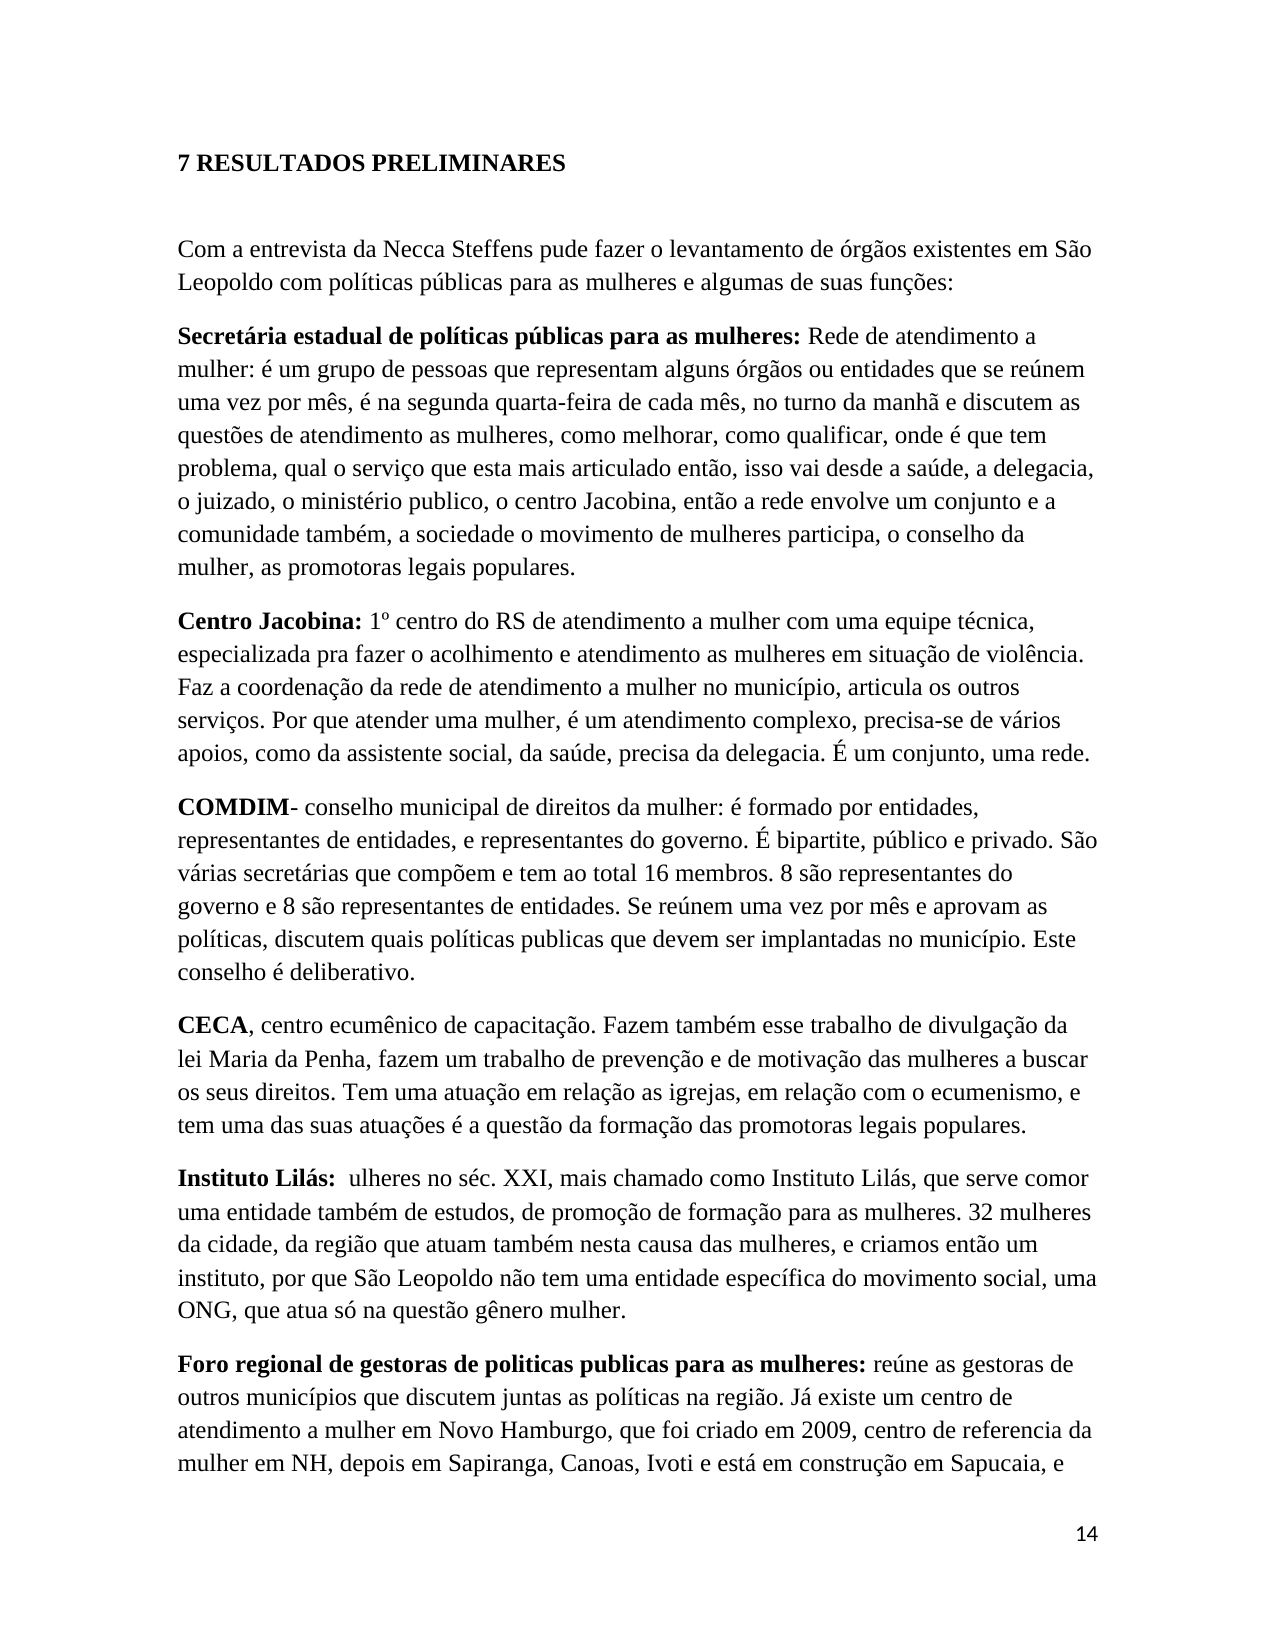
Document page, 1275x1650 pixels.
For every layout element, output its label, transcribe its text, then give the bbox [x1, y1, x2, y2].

text Centro Jacobina: 1º centro do RS de atendimento a mulher com uma equipe técnica, especializada pra fazer o acolhimento e atendimento as mulheres em situação de violência. Faz a coordenação da rede de atendimento a mulher no município, articula os outros serviços. Por que atender uma mulher, é um atendimento complexo, precisa-se de vários apoios, como da assistente social, da saúde, precisa da delegacia. É um conjunto, uma rede. [177, 606, 1098, 767]
text Com a entrevista da Necca Steffens pude fazer o levantamento de órgãos existentes em São Leopoldo com políticas públicas para as mulheres e algumas de suas funções: [177, 234, 1098, 296]
text 7 RESULTADOS PRELIMINARES [177, 148, 1098, 176]
text Instituto Lilás: ulheres no séc. XXI, mais chamado como Instituto Lilás, que serve comor uma entidade também de estudos, de promoção de formação para as mulheres. 32 mulheres da cidade, da região que atuam também nesta causa das mulheres, e criamos então um instituto, por que São Leopoldo não tem uma entidade específica do movimento social, uma ONG, que atua só na questão gênero mulher. [177, 1163, 1098, 1324]
text COMDIM- conselho municipal de direitos da mulher: é formado por entidades, representantes de entidades, e representantes do governo. É bipartite, público e privado. São várias secretárias que compõem e tem ao total 16 membros. 8 são representantes do governo e 8 são representantes de entidades. Se reúnem uma vez por mês e aprovam as políticas, discutem quais políticas publicas que devem ser implantadas no município. Este conselho é deliberativo. [177, 792, 1098, 986]
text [177, 1349, 1098, 1477]
text CECA, centro ecumênico de capacitação. Fazem também esse trabalho de divulgação da lei Maria da Penha, fazem um trabalho de prevenção e de motivação das mulheres a buscar os seus direitos. Tem uma atuação em relação as igrejas, em relação com o ecumenismo, e tem uma das suas atuações é a questão da formação das promotoras legais populares. [177, 1011, 1098, 1138]
text Secretária estadual de políticas públicas para as mulheres: Rede de atendimento a mulher: é um grupo de pessoas que representam alguns órgãos ou entidades que se reúnem uma vez por mês, é na segunda quarta-feira de cada mês, no turno da manhã e discutem as questões de atendimento as mulheres, como melhorar, como qualificar, onde é que tem problema, qual o serviço que esta mais articulado então, isso vai desde a saúde, a delegacia, o juizado, o ministério publico, o centro Jacobina, então a rede envolve um conjunto e a comunidade também, a sociedade o movimento de mulheres participa, o conselho da mulher, as promotoras legais populares. [177, 321, 1098, 581]
